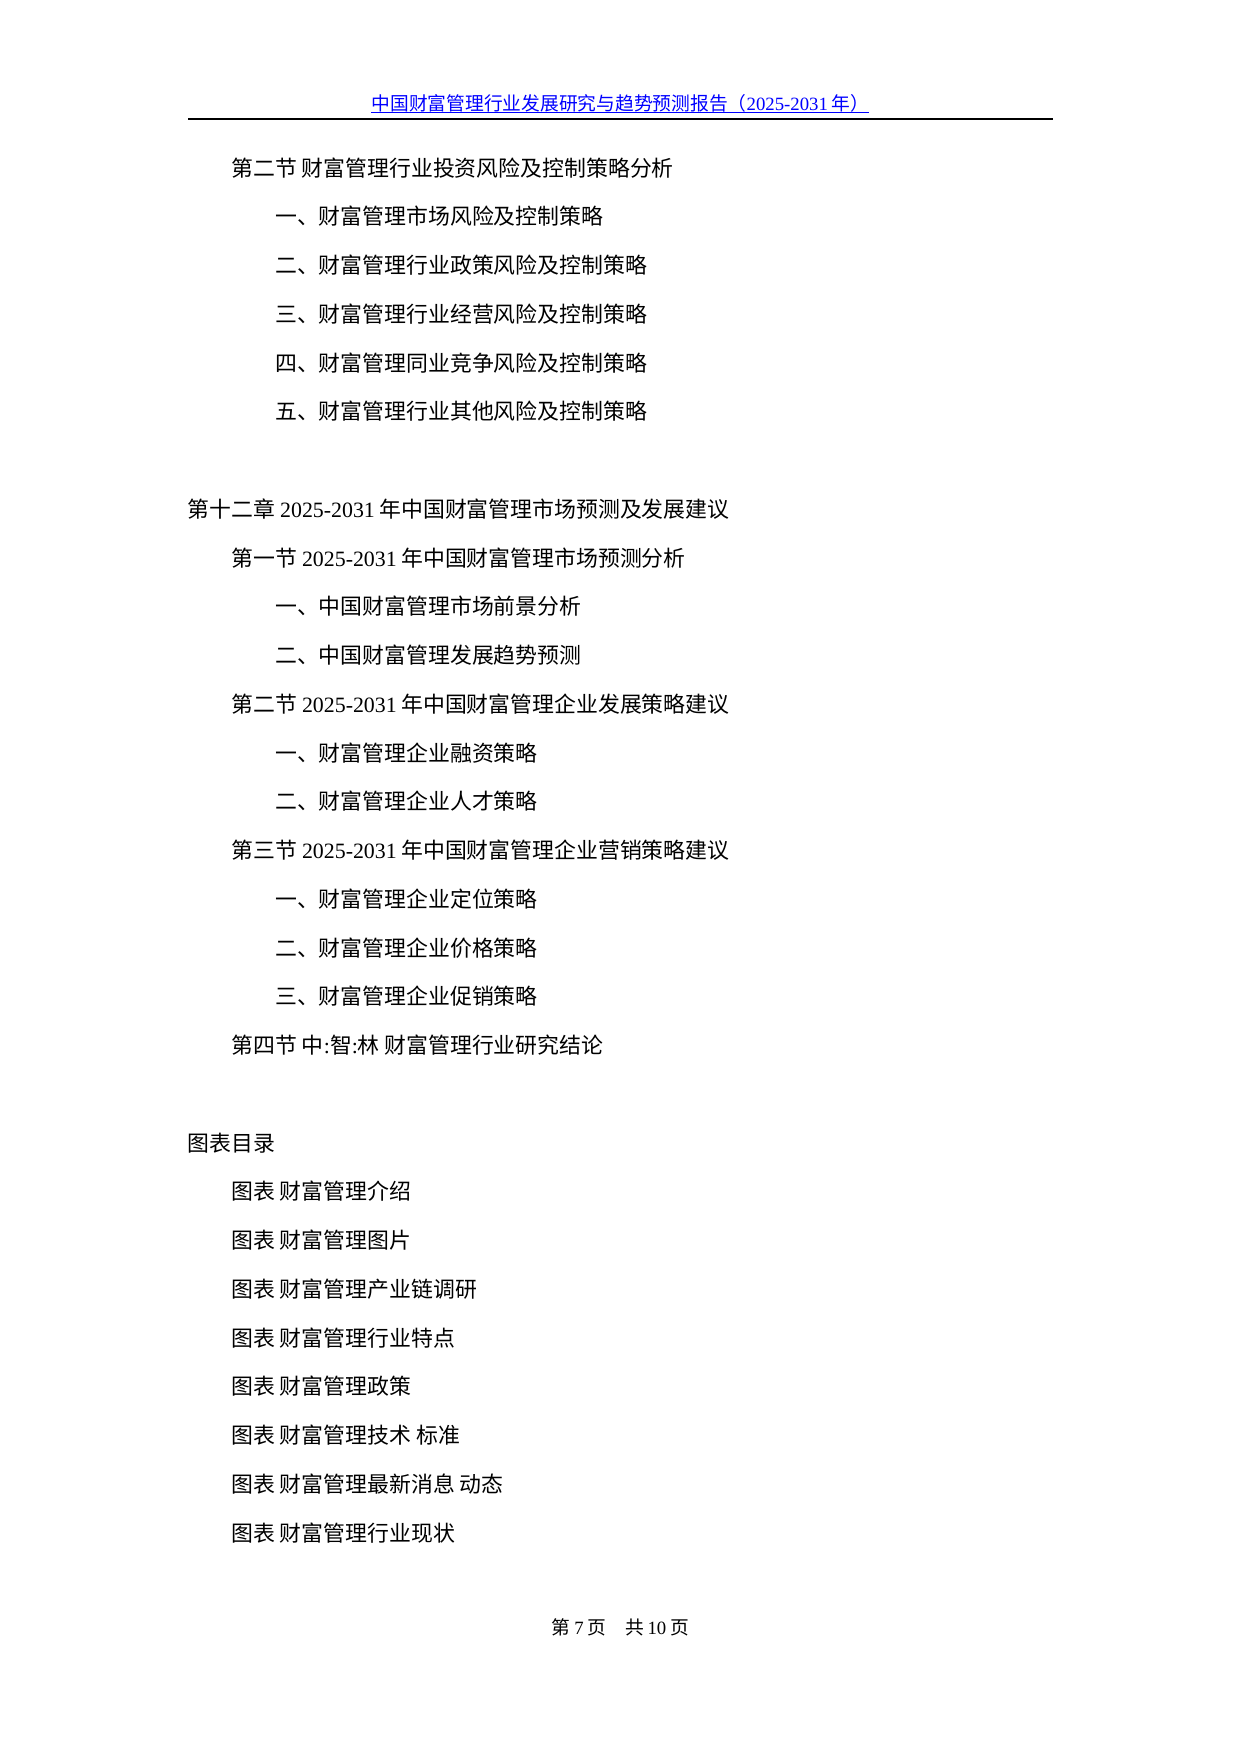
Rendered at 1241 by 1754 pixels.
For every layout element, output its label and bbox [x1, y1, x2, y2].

text [187, 150, 1053, 1548]
